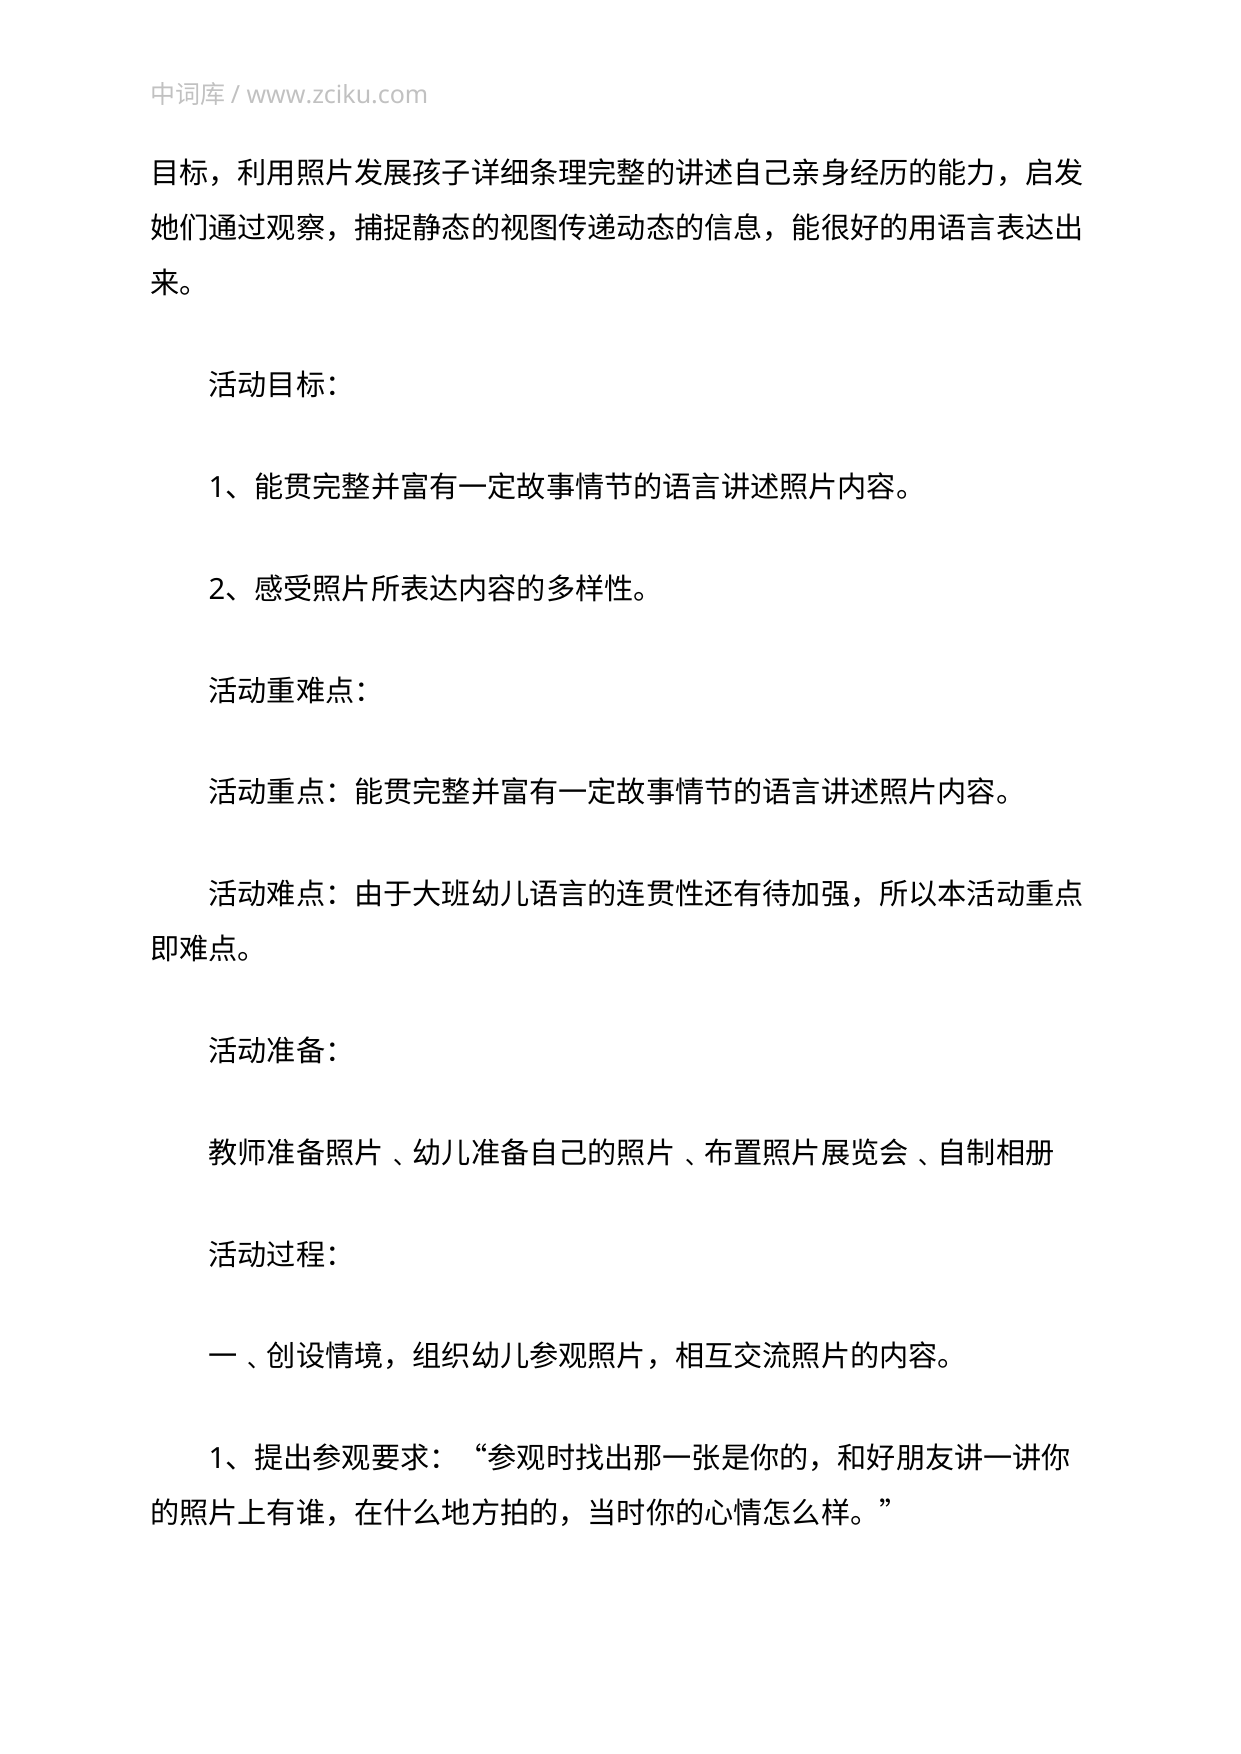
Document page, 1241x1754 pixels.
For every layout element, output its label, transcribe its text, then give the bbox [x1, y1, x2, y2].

text 活动过程： [150, 1231, 1090, 1273]
text 活动目标： [150, 362, 1090, 404]
text 活动重难点： [150, 667, 1090, 709]
text 活动重点：能贯完整并富有一定故事情节的语言讲述照片内容。 [150, 769, 1090, 811]
text 2、感受照片所表达内容的多样性。 [150, 565, 1090, 608]
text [150, 150, 1090, 302]
text 一﹑创设情境，组织幼儿参观照片，相互交流照片的内容。 [150, 1333, 1090, 1375]
text 活动准备： [150, 1027, 1090, 1070]
text 活动难点：由于大班幼儿语言的连贯性还有待加强，所以本活动重点即难点。 [150, 871, 1090, 968]
text 教师准备照片﹑幼儿准备自己的照片﹑布置照片展览会﹑自制相册 [150, 1129, 1090, 1172]
text 1、能贯完整并富有一定故事情节的语言讲述照片内容。 [150, 463, 1090, 506]
text 1、提出参观要求：“参观时找出那一张是你的，和好朋友讲一讲你的照片上有谁，在什么地方拍的，当时你的心情怎么样。” [150, 1434, 1090, 1532]
